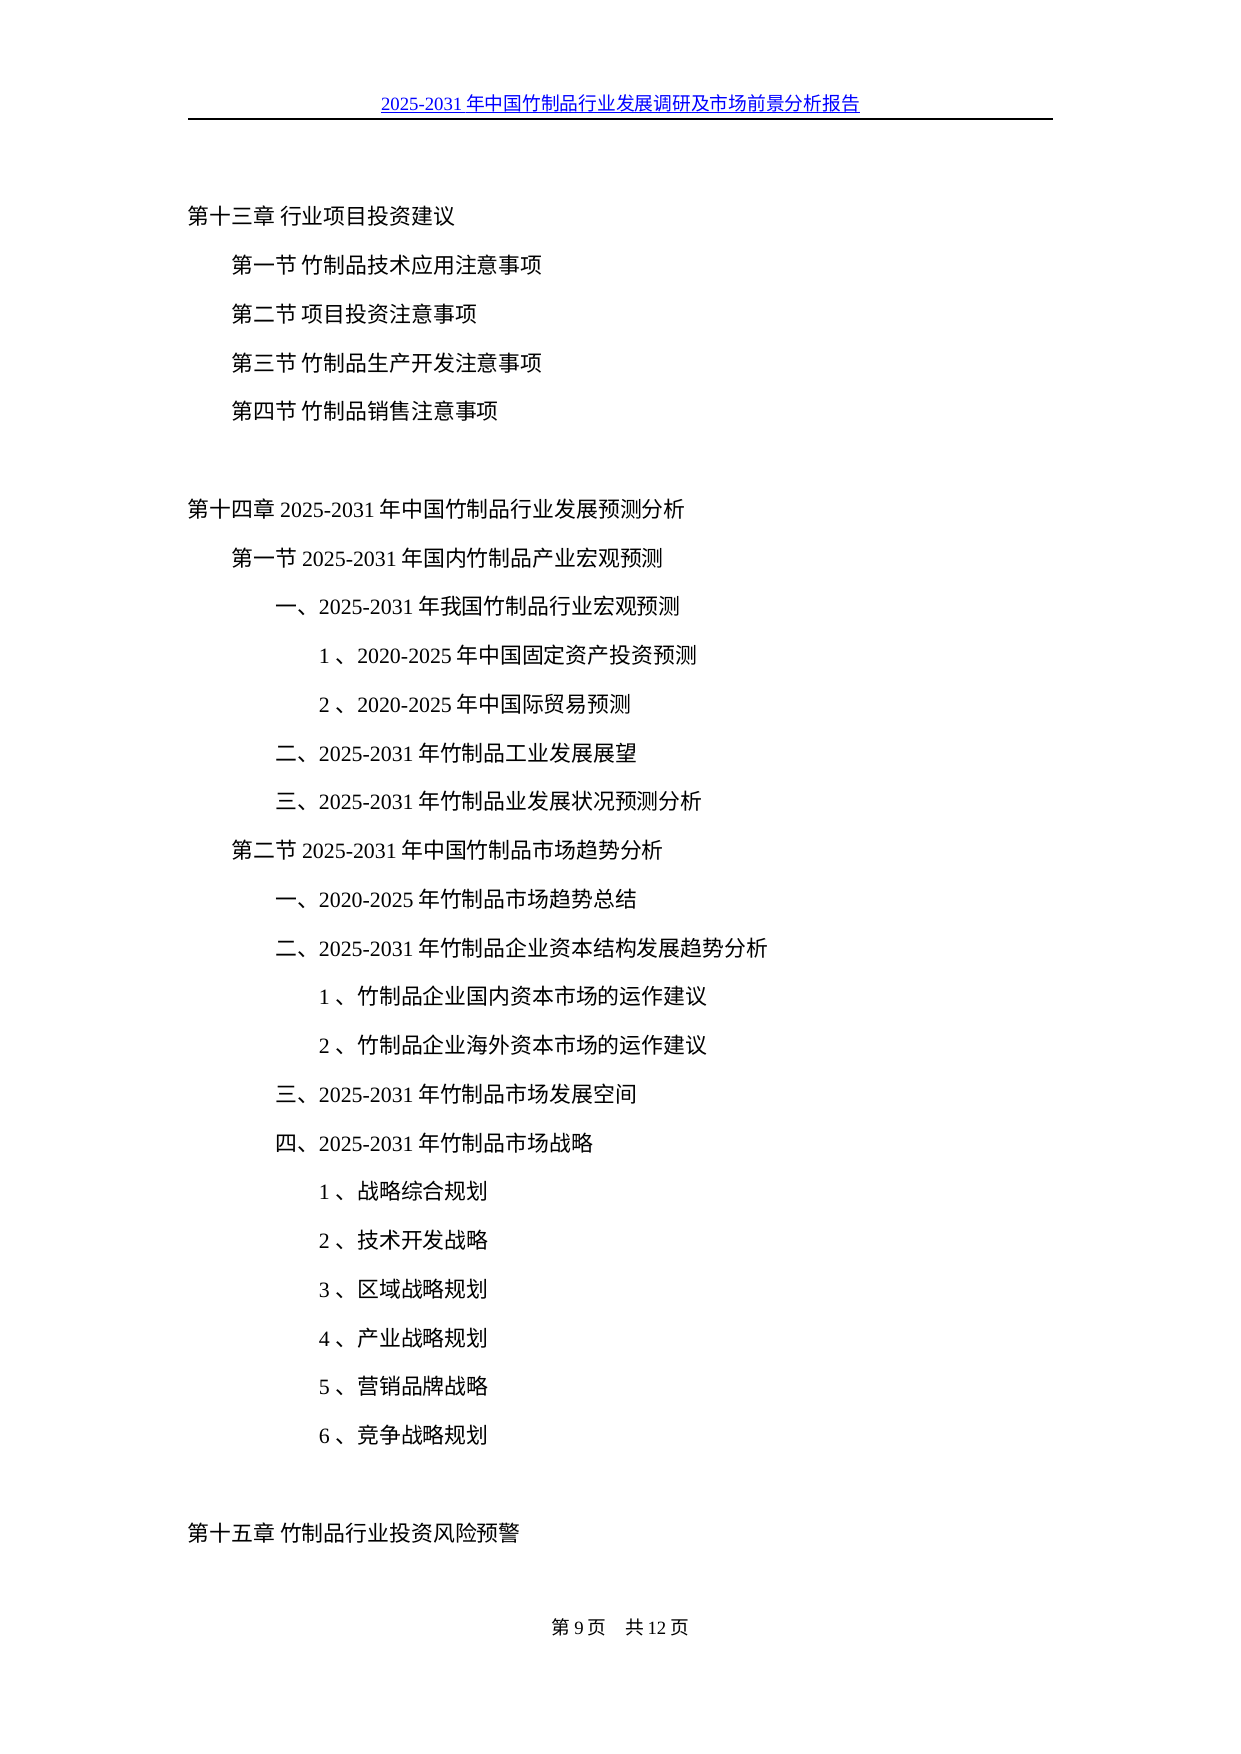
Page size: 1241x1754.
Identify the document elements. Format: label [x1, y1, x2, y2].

text [187, 150, 1053, 1548]
